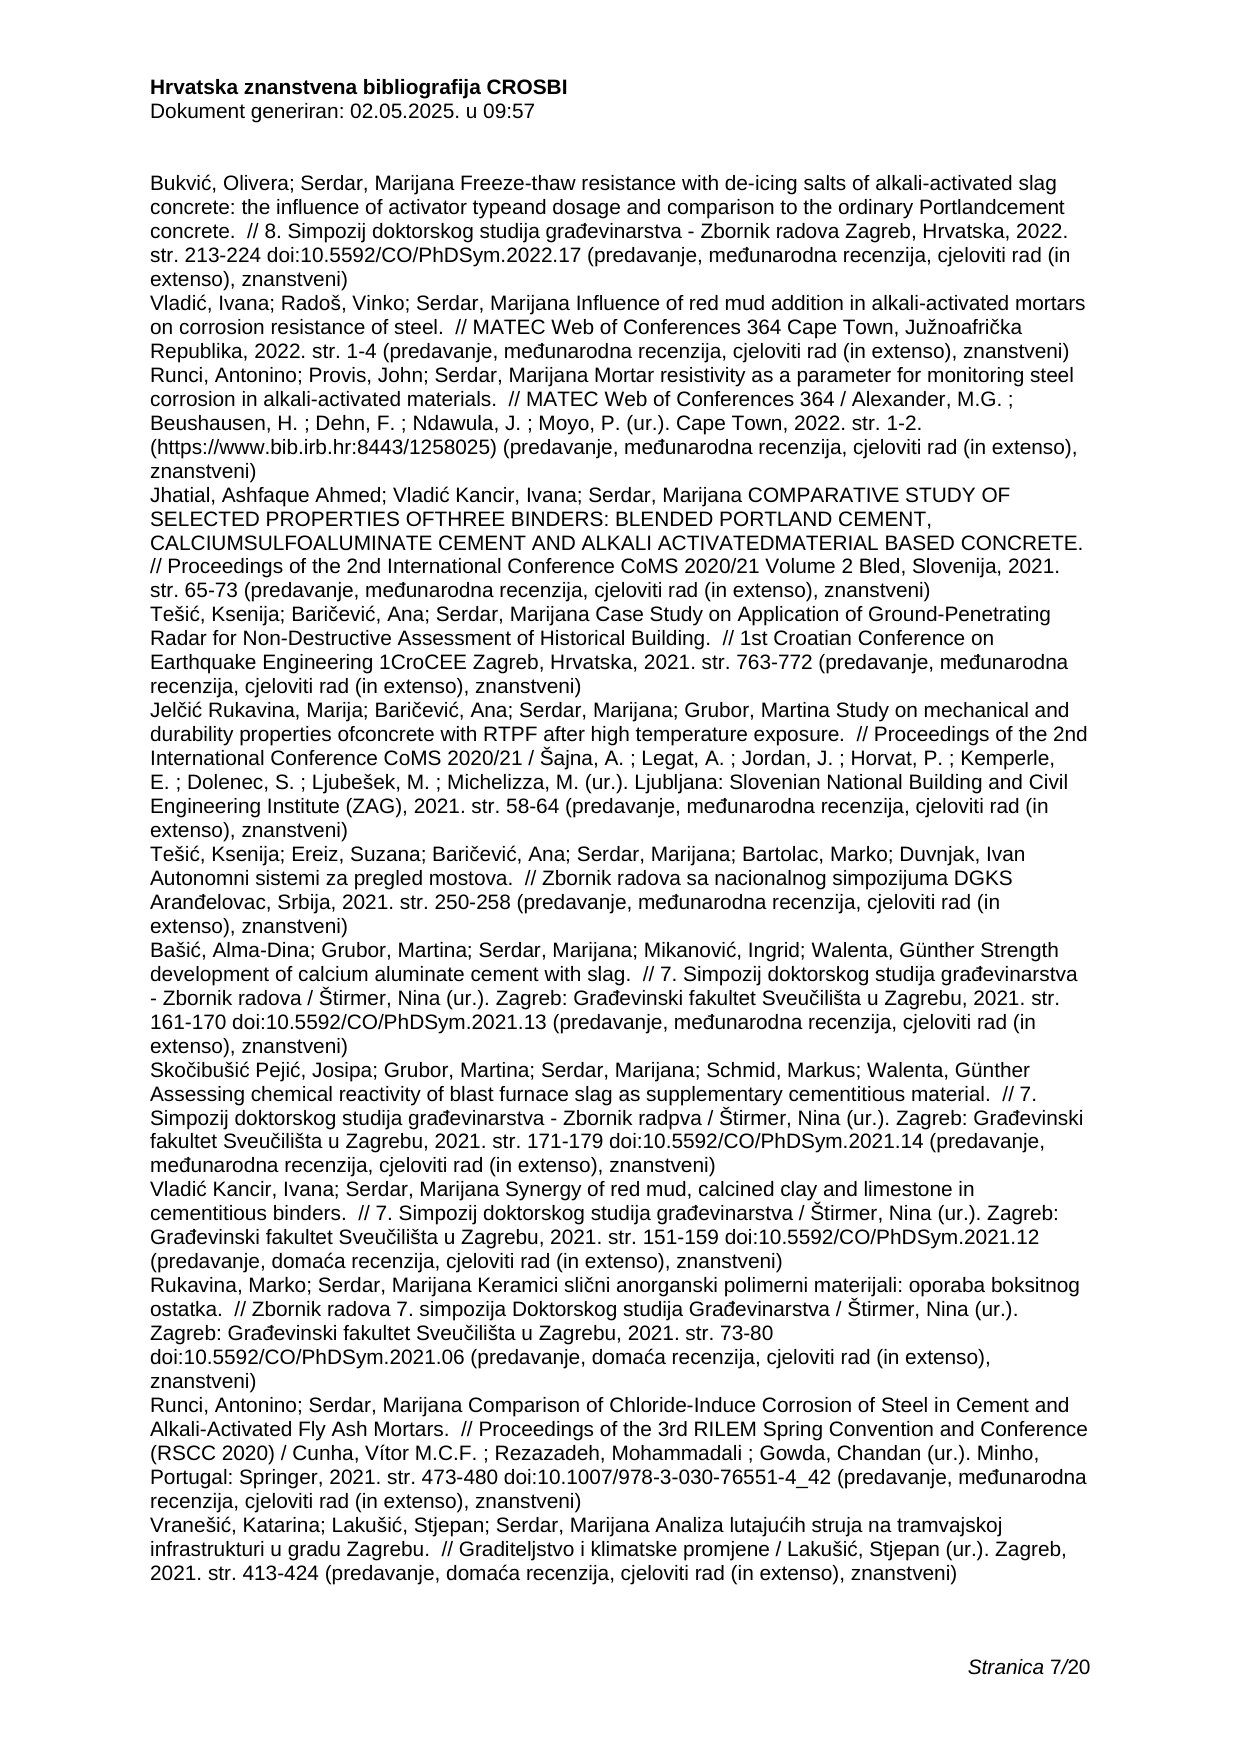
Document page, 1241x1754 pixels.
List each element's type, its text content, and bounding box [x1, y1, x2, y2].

text Jelčić Rukavina, Marija; Baričević, Ana; Serdar, Marijana; Grubor, Martina [150, 698, 1090, 842]
text Bukvić, Olivera; Serdar, Marijana [150, 171, 1090, 291]
text Runci, Antonino; Serdar, Marijana [150, 1393, 1090, 1513]
text Skočibušić Pejić, Josipa; Grubor, Martina; Serdar, Marijana; Schmid, Markus; Walenta, Günther [150, 1057, 1090, 1177]
text Vladić, Ivana; Radoš, Vinko; Serdar, Marijana [150, 291, 1090, 363]
text Vranešić, Katarina; Lakušić, Stjepan; Serdar, Marijana [150, 1513, 1090, 1584]
text Vladić Kancir, Ivana; Serdar, Marijana [150, 1177, 1090, 1273]
text Rukavina, Marko; Serdar, Marijana [150, 1273, 1090, 1393]
text Tešić, Ksenija; Baričević, Ana; Serdar, Marijana [150, 602, 1090, 698]
text Runci, Antonino; Provis, John; Serdar, Marijana [150, 363, 1090, 482]
text Bašić, Alma-Dina; Grubor, Martina; Serdar, Marijana; Mikanović, Ingrid; Walenta, Günther [150, 938, 1090, 1057]
text Tešić, Ksenija; Ereiz, Suzana; Baričević, Ana; Serdar, Marijana; Bartolac, Marko; Duvnjak, Ivan [150, 842, 1090, 938]
text Jhatial, Ashfaque Ahmed; Vladić Kancir, Ivana; Serdar, Marijana [150, 482, 1090, 602]
